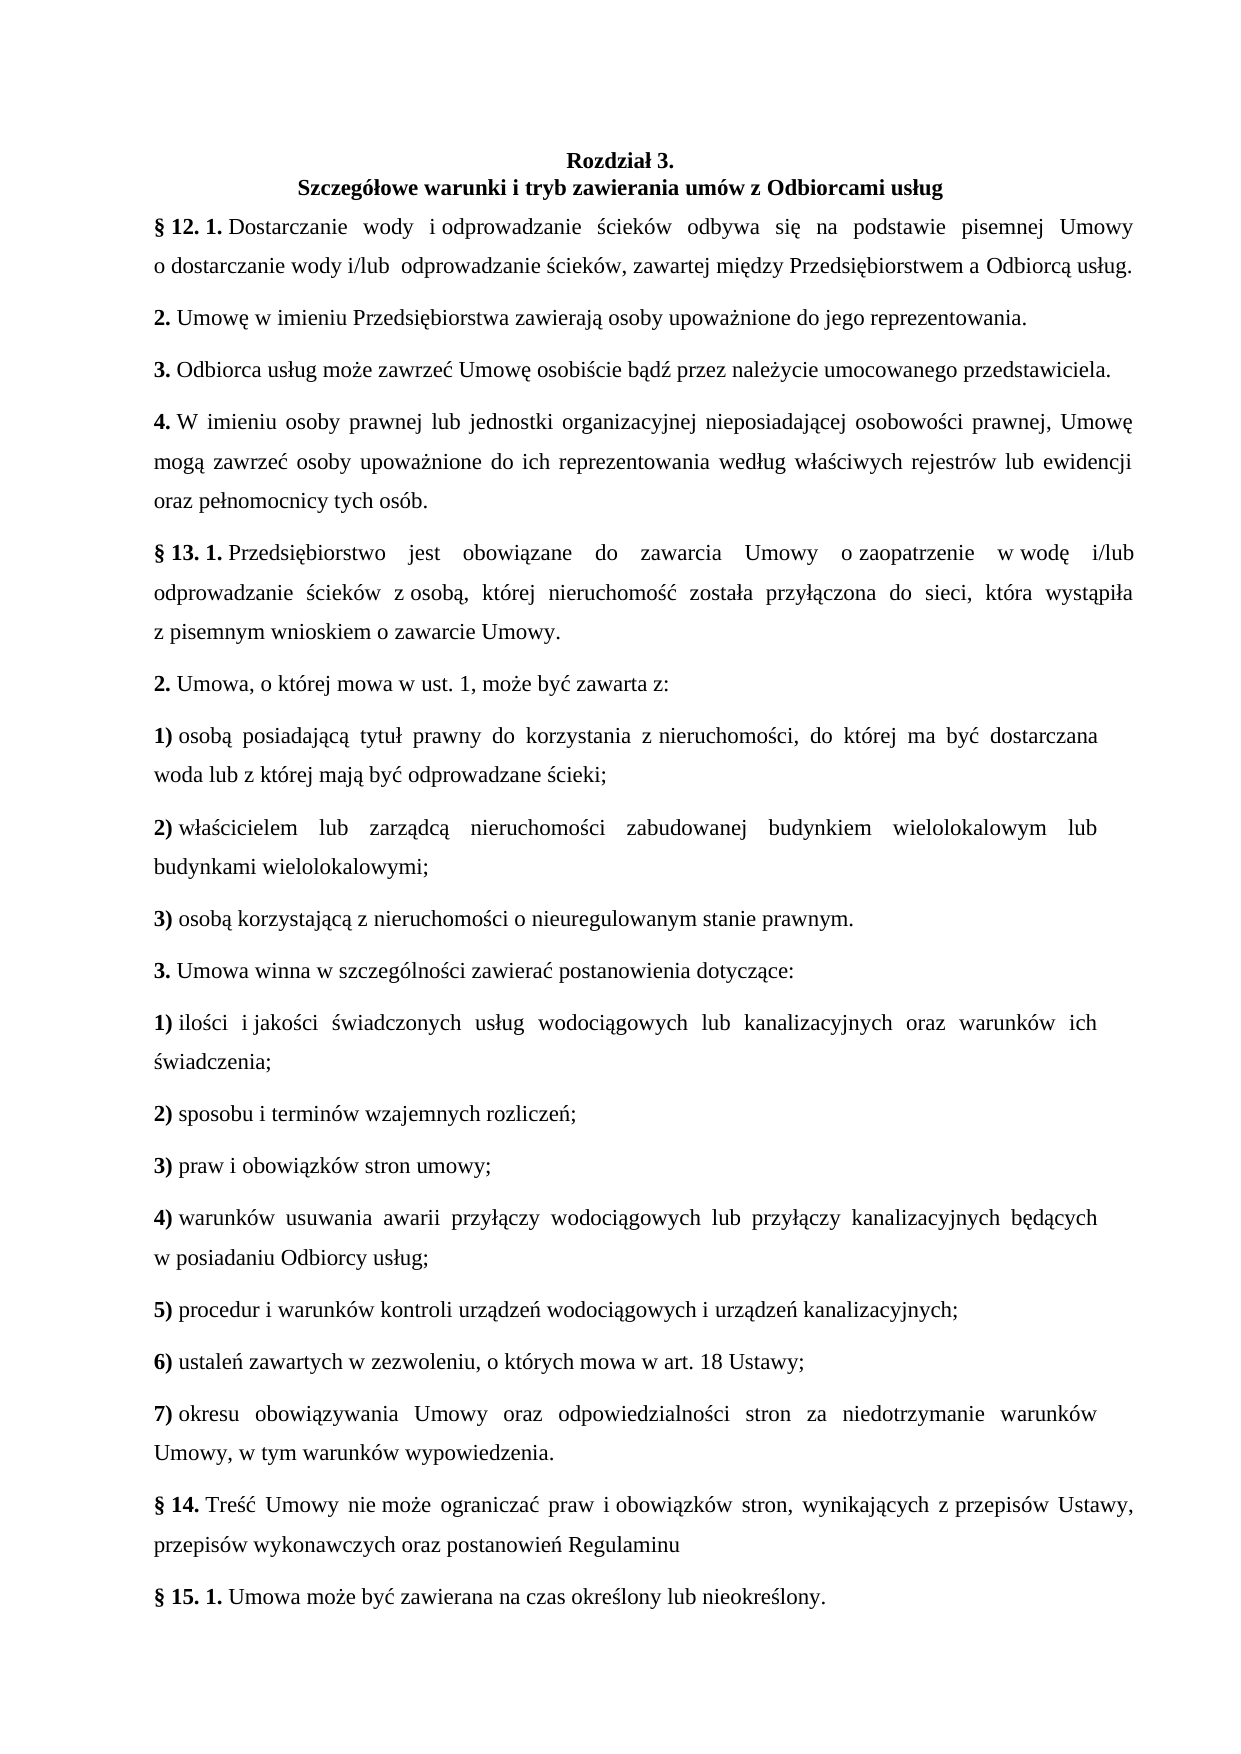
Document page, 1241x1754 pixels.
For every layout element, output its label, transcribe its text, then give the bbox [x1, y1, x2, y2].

text 6) ustaleń zawartych w zezwoleniu, o których mowa w art. 18 Ustawy; [153, 1348, 1098, 1374]
text 1) osobą posiadającą tytuł prawny do korzystania z nieruchomości, do której ma być dostarczana woda lub z której mają być odprowadzane ścieki; [153, 722, 1098, 788]
text 2. Umowa, o której mowa w ust. 1, może być zawarta z: [153, 670, 1134, 696]
text 2) właścicielem lub zarządcą nieruchomości zabudowanej budynkiem wielolokalowym lub budynkami wielolokalowymi; [153, 813, 1098, 879]
text 3. Odbiorca usług może zawrzeć Umowę osobiście bądź przez należycie umocowanego przedstawiciela. [153, 356, 1134, 383]
text § 14. Treść Umowy nie może ograniczać praw i obowiązków stron, wynikających z przepisów Ustawy, przepisów wykonawczych oraz postanowień Regulaminu [153, 1491, 1134, 1557]
text § 13. 1. Przedsiębiorstwo jest obowiązane do zawarcia Umowy o zaopatrzenie w wodę i/lub odprowadzanie ścieków z osobą, której nieruchomość została przyłączona do sieci, która wystąpiła z pisemnym wnioskiem o zawarcie Umowy. [153, 539, 1134, 644]
text Rozdział 3. Szczegółowe warunki i tryb zawierania umów z Odbiorcami usług [106, 148, 1134, 200]
text 4) warunków usuwania awarii przyłączy wodociągowych lub przyłączy kanalizacyjnych będących w posiadaniu Odbiorcy usług; [153, 1204, 1098, 1270]
text 3) praw i obowiązków stron umowy; [153, 1152, 1098, 1179]
text 1) ilości i jakości świadczonych usług wodociągowych lub kanalizacyjnych oraz warunków ich świadczenia; [153, 1009, 1098, 1075]
text 3. Umowa winna w szczególności zawierać postanowienia dotyczące: [153, 957, 1134, 983]
text § 15. 1. Umowa może być zawierana na czas określony lub nieokreślony. [153, 1583, 1134, 1609]
text 2) sposobu i terminów wzajemnych rozliczeń; [153, 1100, 1098, 1127]
text 7) okresu obowiązywania Umowy oraz odpowiedzialności stron za niedotrzymanie warunków Umowy, w tym warunków wypowiedzenia. [153, 1400, 1098, 1466]
text 2. Umowę w imieniu Przedsiębiorstwa zawierają osoby upoważnione do jego reprezentowania. [153, 304, 1134, 331]
text 3) osobą korzystającą z nieruchomości o nieuregulowanym stanie prawnym. [153, 905, 1098, 931]
text § 12. 1. Dostarczanie wody i odprowadzanie ścieków odbywa się na podstawie pisemnej Umowy o dostarczanie wody i/lub odprowadzanie ścieków, zawartej między Przedsiębiorstwem a Odbiorcą usług. [153, 213, 1134, 279]
text 4. W imieniu osoby prawnej lub jednostki organizacyjnej nieposiadającej osobowości prawnej, Umowę mogą zawrzeć osoby upoważnione do ich reprezentowania według właściwych rejestrów lub ewidencji oraz pełnomocnicy tych osób. [153, 408, 1134, 513]
text 5) procedur i warunków kontroli urządzeń wodociągowych i urządzeń kanalizacyjnych; [153, 1296, 1098, 1322]
